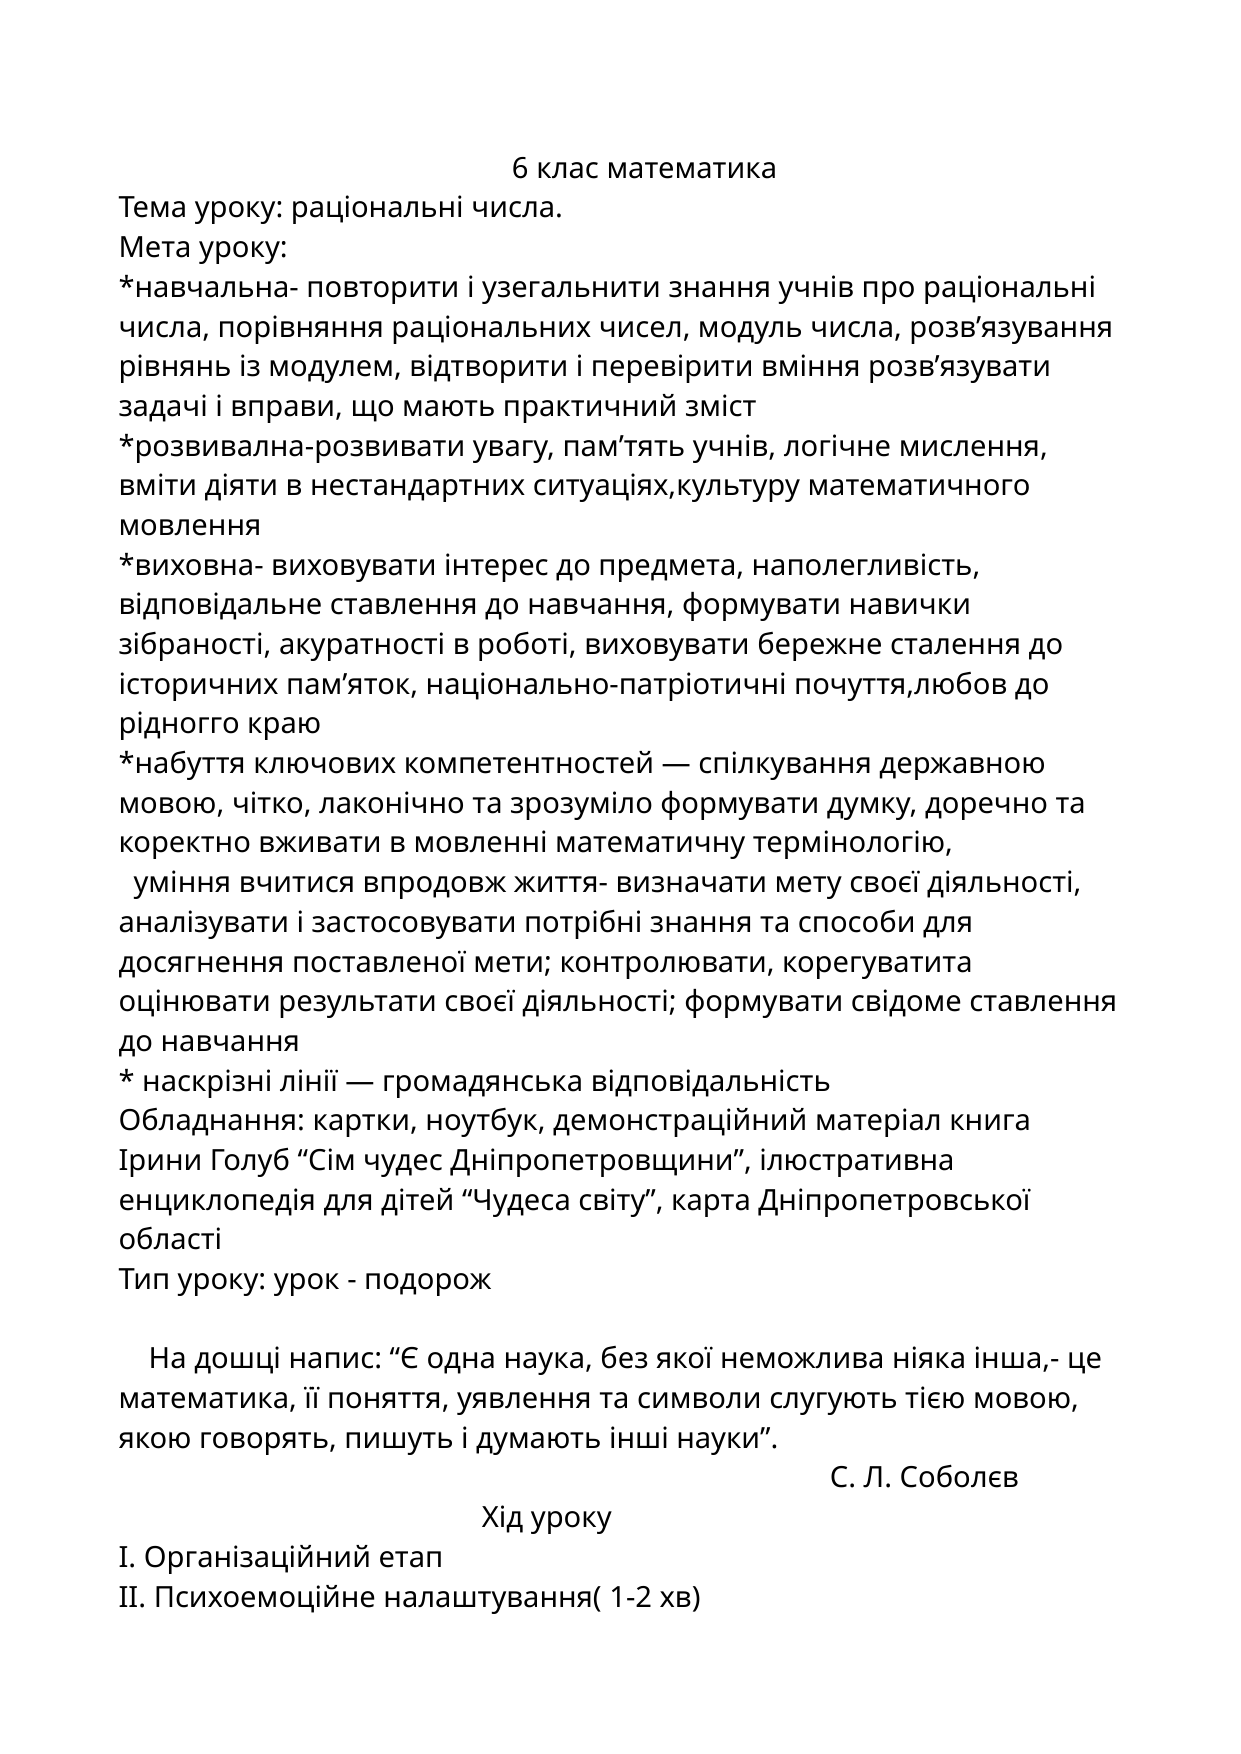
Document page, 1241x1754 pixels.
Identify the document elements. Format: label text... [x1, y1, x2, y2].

text *розвивална-розвивати увагу, пам’тять учнів, логічне мислення, вміти діяти в нестандартних ситуаціях,культуру математичного мовлення [118, 425, 1122, 544]
text I. Організаційний етап [118, 1536, 1122, 1576]
text *виховна- виховувати інтерес до предмета, наполегливість, відповідальне ставлення до навчання, формувати навички зібраності, акуратності в роботі, виховувати бережне сталення до історичних пам’яток, національно-патріотичні почуття,любов до рідногго краю [118, 544, 1122, 742]
text Хід уроку [118, 1496, 1122, 1536]
text II. Психоемоційне налаштування( 1-2 хв) [118, 1576, 1122, 1616]
text 6 клас математика [118, 147, 1122, 187]
text *набуття ключових компетентностей — спілкування державною мовою, чітко, лаконічно та зрозуміло формувати думку, доречно та коректно вживати в мовленні математичну термінологію, [118, 742, 1122, 861]
text Обладнання: картки, ноутбук, демонстраційний матеріал книга Ірини Голуб “Сім чудес Дніпропетровщини”, ілюстративна енциклопедія для дітей “Чудеса світу”, карта Дніпропетровської області [118, 1099, 1122, 1258]
text На дошці напис: “Є одна наука, без якої неможлива ніяка інша,- це математика, її поняття, уявлення та символи слугують тією мовою, якою говорять, пишуть і думають інші науки”. [118, 1338, 1122, 1457]
text *навчальна- повторити і узегальнити знання учнів про раціональні числа, порівняння раціональних чисел, модуль числа, розв’язування рівнянь із модулем, відтворити і перевірити вміння розв’язувати задачі і вправи, що мають практичний зміст [118, 266, 1122, 425]
text * наскрізні лінії — громадянська відповідальність [118, 1060, 1122, 1099]
text Мета уроку: [118, 226, 1122, 266]
text уміння вчитися впродовж життя- визначати мету своєї діяльності, аналізувати і застосовувати потрібні знання та способи для досягнення поставленої мети; контролювати, корегуватита оцінювати результати своєї діяльності; формувати свідоме ставлення до навчання [118, 861, 1122, 1060]
text Тип уроку: урок - подорож [118, 1258, 1122, 1298]
text Тема уроку: раціональні числа. [118, 187, 1122, 226]
text С. Л. Соболєв [118, 1457, 1122, 1496]
